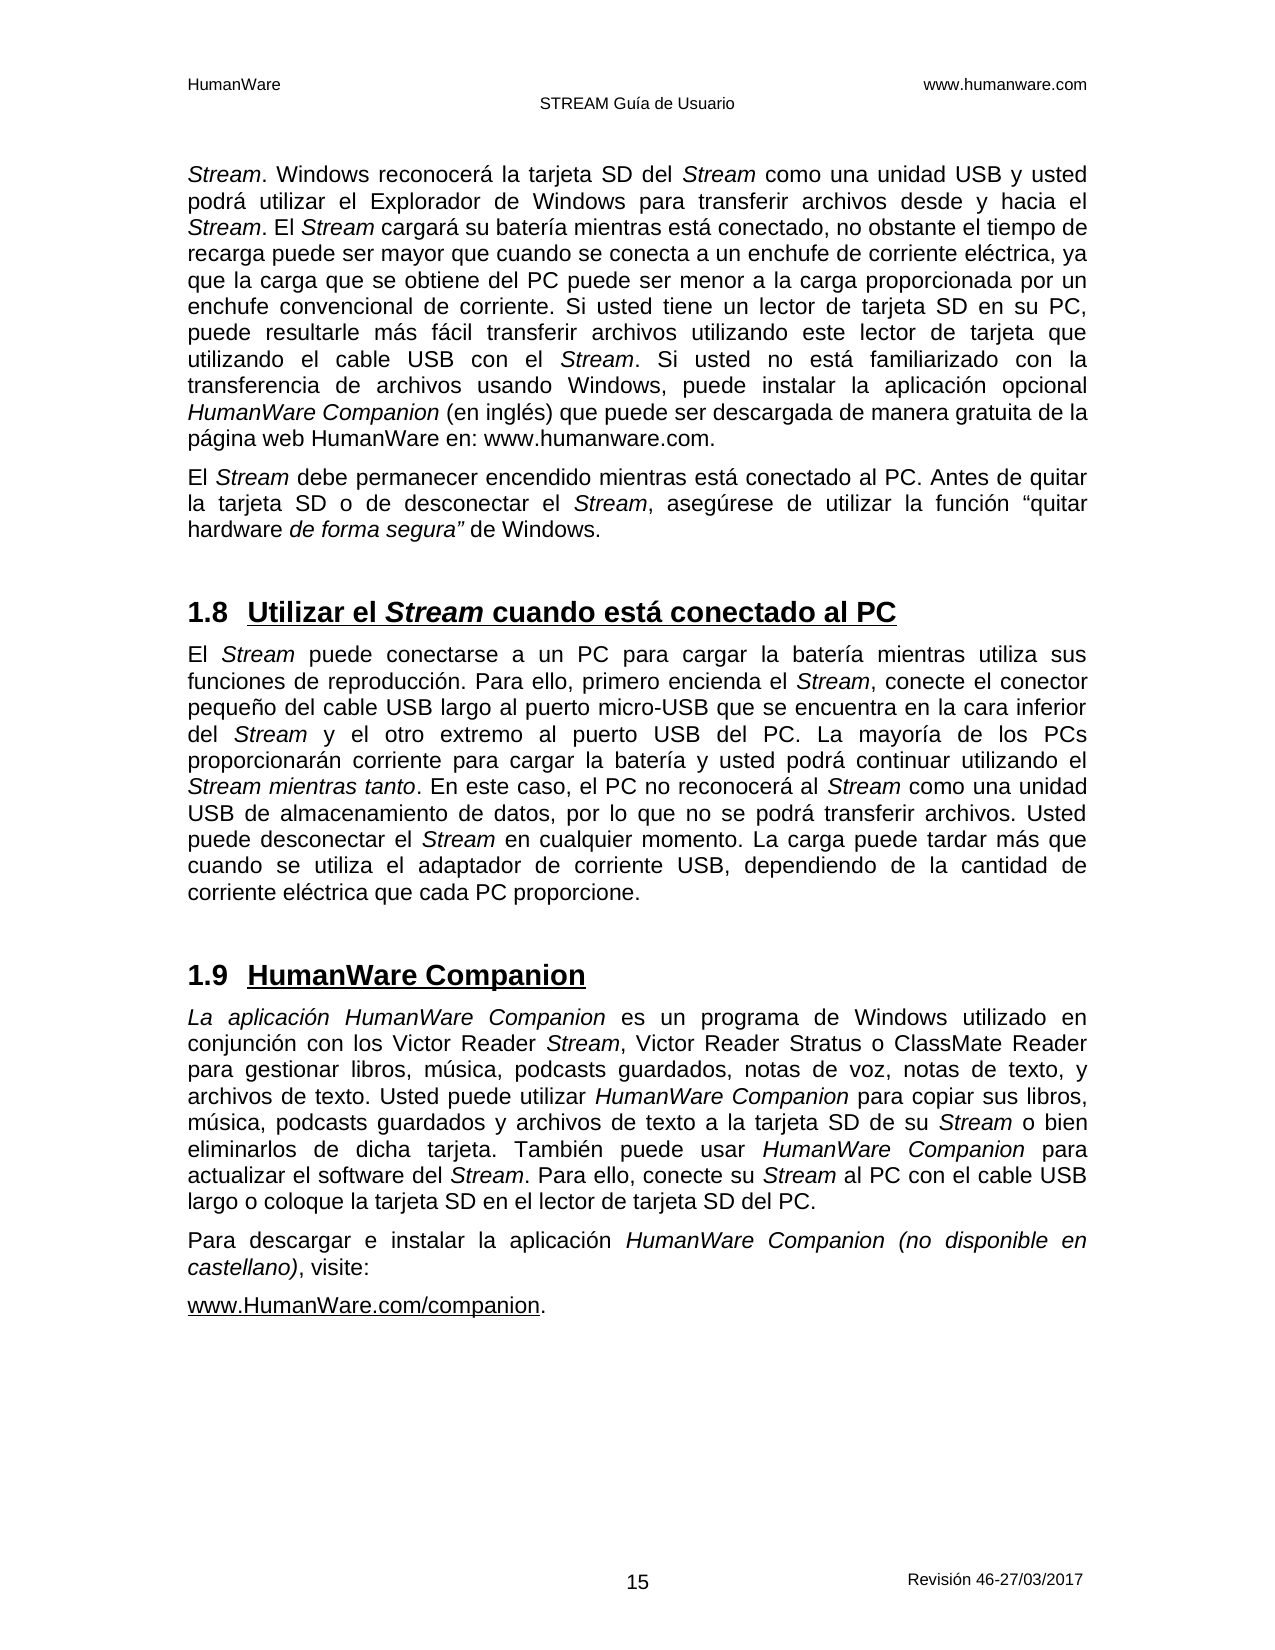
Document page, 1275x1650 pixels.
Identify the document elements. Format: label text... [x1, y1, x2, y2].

subtitle HumanWare Companion [187, 958, 1088, 991]
text Para descargar e instalar la aplicación HumanWare Companion (no disponible en castellano), visite: [187, 1227, 1088, 1280]
text El Stream puede conectarse a un PC para cargar la batería mientras utiliza sus funciones de reproducción. Para ello, primero encienda el Stream, conecte el conector pequeño del cable USB largo al puerto micro-USB que se encuentra en la cara inferior del Stream y el otro extremo al puerto USB del PC. La mayoría de los PCs proporcionarán corriente para cargar la batería y usted podrá continuar utilizando el Stream mientras tanto. En este caso, el PC no reconocerá al Stream como una unidad USB de almacenamiento de datos, por lo que no se podrá transferir archivos. Usted puede desconectar el Stream en cualquier momento. La carga puede tardar más que cuando se utiliza el adaptador de corriente USB, dependiendo de la cantidad de corriente eléctrica que cada PC proporcione. [187, 641, 1088, 905]
text El Stream debe permanecer encendido mientras está conectado al PC. Antes de quitar la tarjeta SD o de desconectar el Stream, asegúrese de utilizar la función “quitar hardware de forma segura” de Windows. [187, 464, 1088, 543]
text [187, 161, 1088, 451]
subtitle Utilizar el Stream cuando está conectado al PC [187, 595, 1088, 629]
text www.HumanWare.com/companion. [187, 1292, 1088, 1319]
text La aplicación HumanWare Companion es un programa de Windows utilizado en conjunción con los Victor Reader Stream, Victor Reader Stratus o ClassMate Reader para gestionar libros, música, podcasts guardados, notas de voz, notas de texto, y archivos de texto. Usted puede utilizar HumanWare Companion para copiar sus libros, música, podcasts guardados y archivos de texto a la tarjeta SD de su Stream o bien eliminarlos de dicha tarjeta. También puede usar HumanWare Companion para actualizar el software del Stream. Para ello, conecte su Stream al PC con el cable USB largo o coloque la tarjeta SD en el lector de tarjeta SD del PC. [187, 1004, 1088, 1214]
